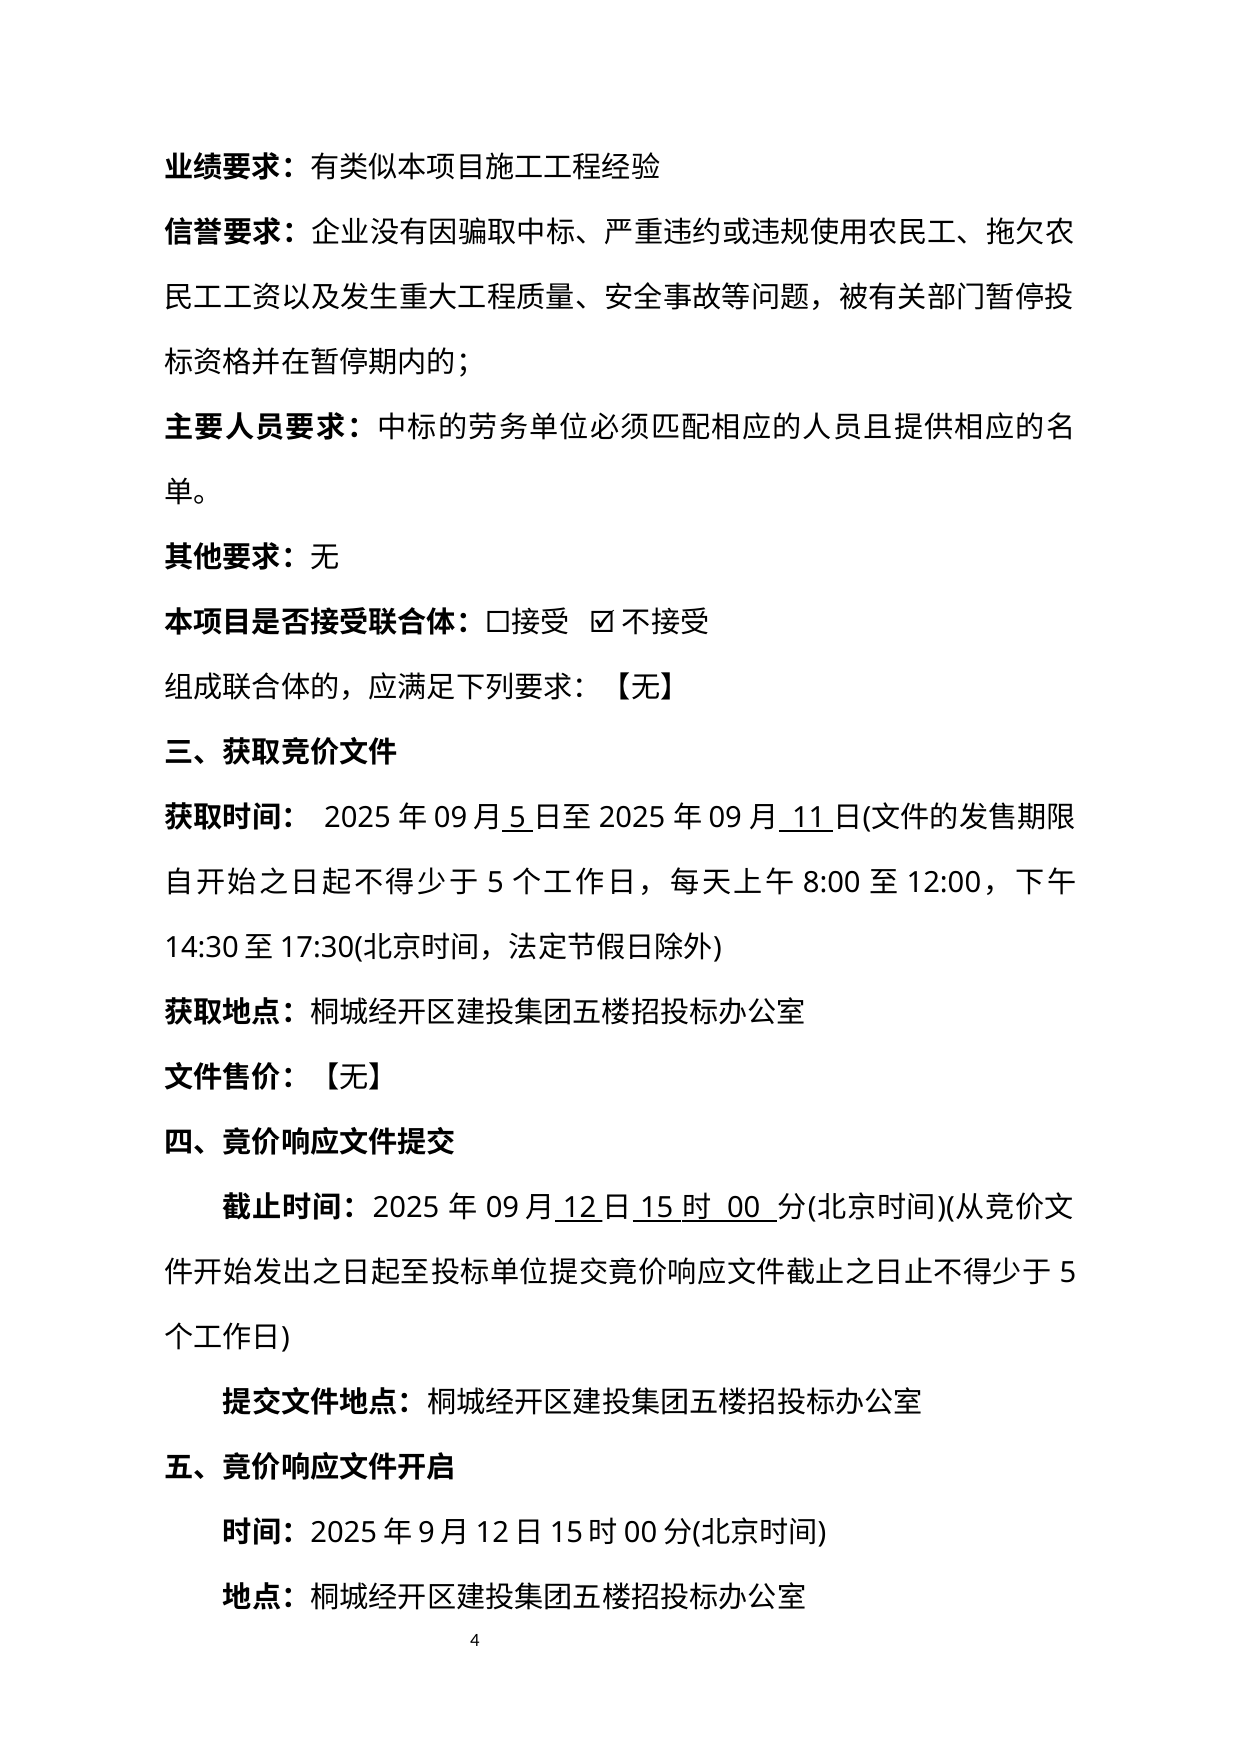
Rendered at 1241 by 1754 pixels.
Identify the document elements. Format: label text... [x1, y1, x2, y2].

text 获取时间： 2025 年09月 5 日至 2025 年09 月 11 日(文件的发售期限自开始之日起不得少于5个工作日，每天上午8:00至12:00，下午14:30至17:30(北京时间，法定节假日除外) [164, 782, 1076, 977]
text 获取地点：桐城经开区建投集团五楼招投标办公室 [164, 977, 1076, 1042]
text 其他要求：无 [164, 522, 1076, 587]
text 信誉要求：企业没有因骗取中标、严重违约或违规使用农民工、拖欠农民工工资以及发生重大工程质量、安全事故等问题，被有关部门暂停投标资格并在暂停期内的； [164, 197, 1076, 392]
text 业绩要求：有类似本项目施工工程经验 [164, 132, 1076, 197]
text 组成联合体的，应满足下列要求：【无】 [164, 652, 1076, 717]
text 本项目是否接受联合体：接受 不接受 [164, 587, 1076, 652]
text 文件售价：【无】 [164, 1042, 1076, 1107]
text 截止时间：2025 年 09月 12日 15 时 00 分(北京时间)(从竞价文件开始发出之日起至投标单位提交竟价响应文件截止之日止不得少于5个工作日) [164, 1172, 1076, 1367]
text 时间：2025年9月12日15时00分(北京时间) [164, 1497, 1076, 1562]
text 提交文件地点：桐城经开区建投集团五楼招投标办公室 [164, 1367, 1076, 1432]
text 四、竟价响应文件提交 [164, 1107, 1076, 1172]
text 五、竟价响应文件开启 [164, 1432, 1076, 1497]
text 主要人员要求：中标的劳务单位必须匹配相应的人员且提供相应的名单。 [164, 392, 1076, 522]
text 地点：桐城经开区建投集团五楼招投标办公室 [164, 1562, 1076, 1627]
text 三、获取竞价文件 [164, 717, 1076, 782]
